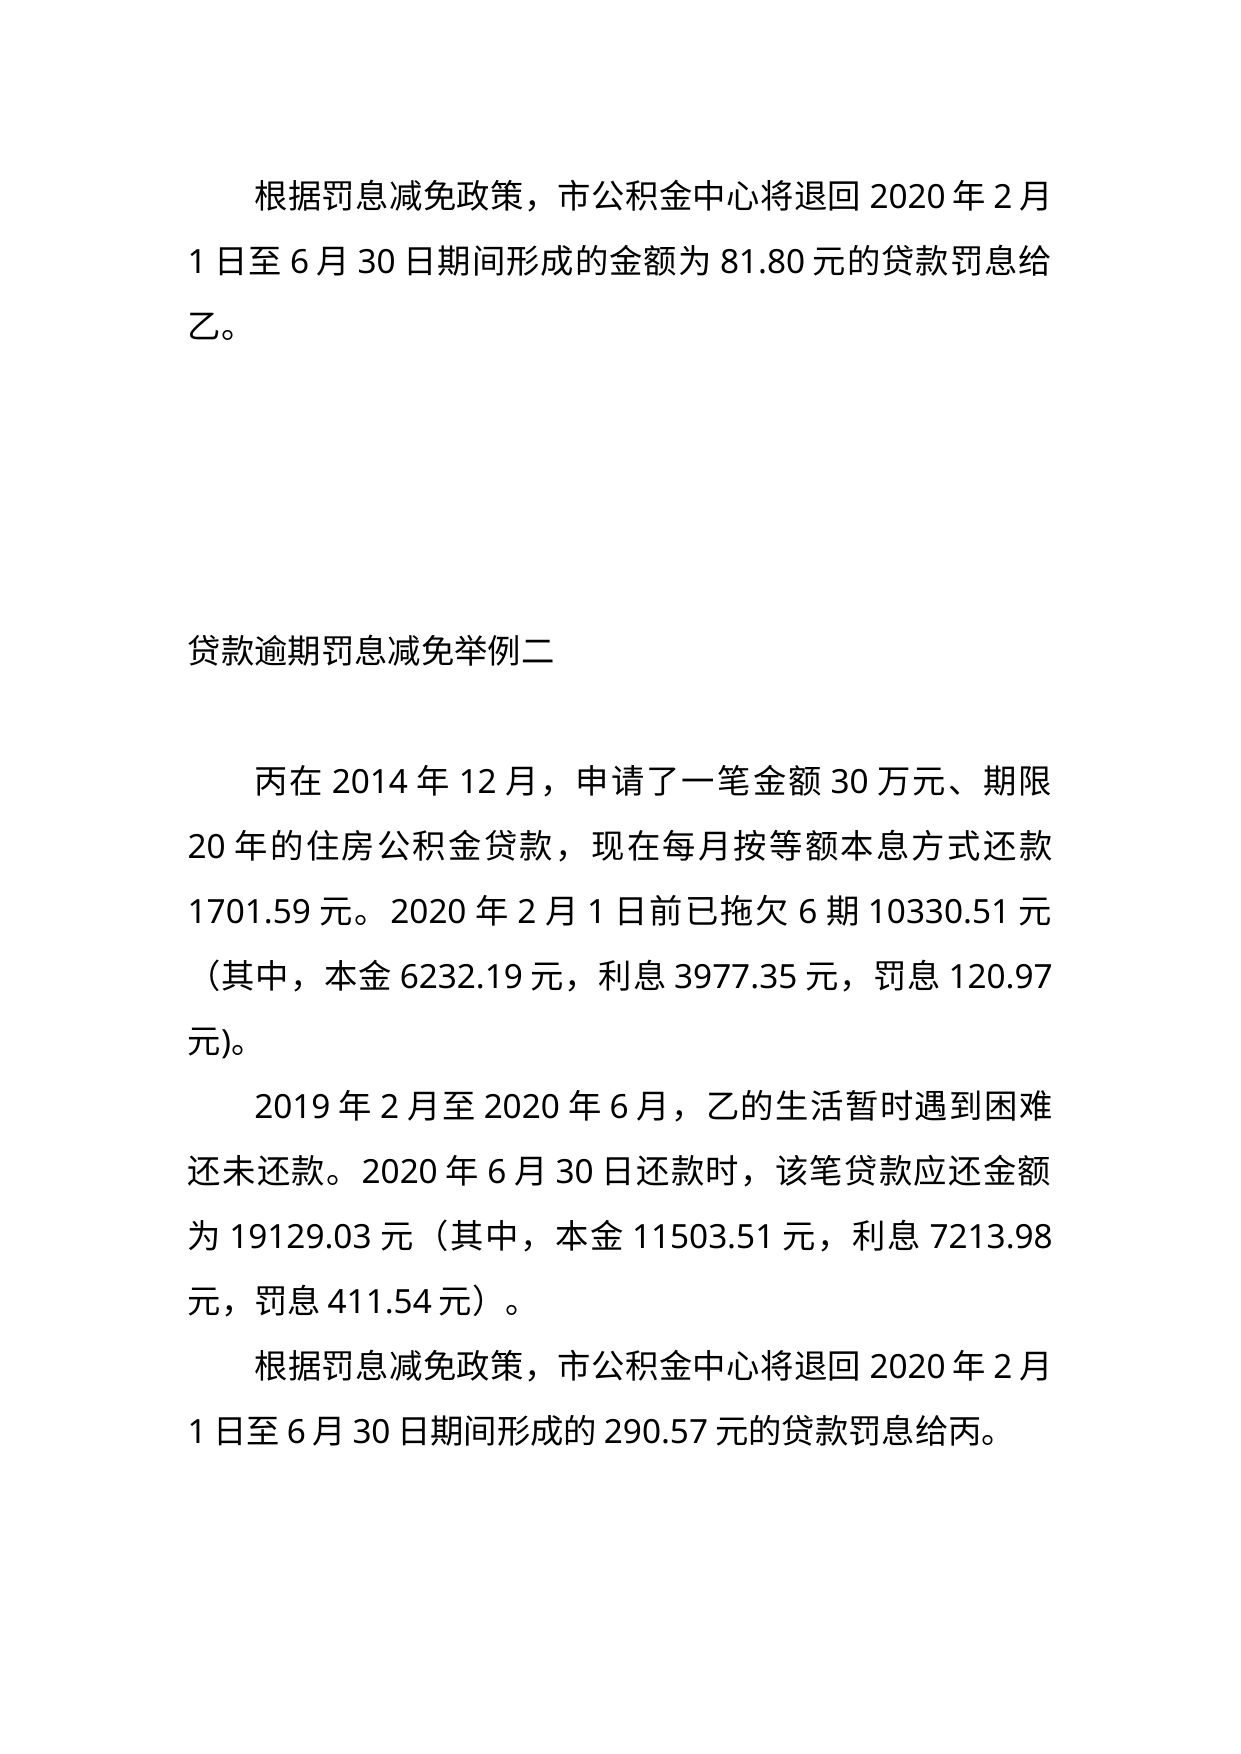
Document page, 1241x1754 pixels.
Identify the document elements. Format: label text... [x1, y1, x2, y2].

text 贷款逾期罚息减免举例二 [187, 617, 1053, 682]
text 2019年2月至2020年6月，乙的生活暂时遇到困难还未还款。2020年6月30日还款时，该笔贷款应还金额为19129.03元（其中，本金11503.51元，利息7213.98元，罚息411.54元）。 [187, 1072, 1053, 1332]
text 丙在2014年12月，申请了一笔金额30万元、期限20年的住房公积金贷款，现在每月按等额本息方式还款1701.59元。2020年2月1日前已拖欠6期10330.51元（其中，本金6232.19元，利息3977.35元，罚息120.97元)。 [187, 747, 1053, 1072]
text 根据罚息减免政策，市公积金中心将退回2020年2月1日至6月30日期间形成的290.57元的贷款罚息给丙。 [187, 1332, 1053, 1462]
text 根据罚息减免政策，市公积金中心将退回2020年2月1日至6月30日期间形成的金额为81.80元的贷款罚息给乙。 [187, 162, 1053, 357]
